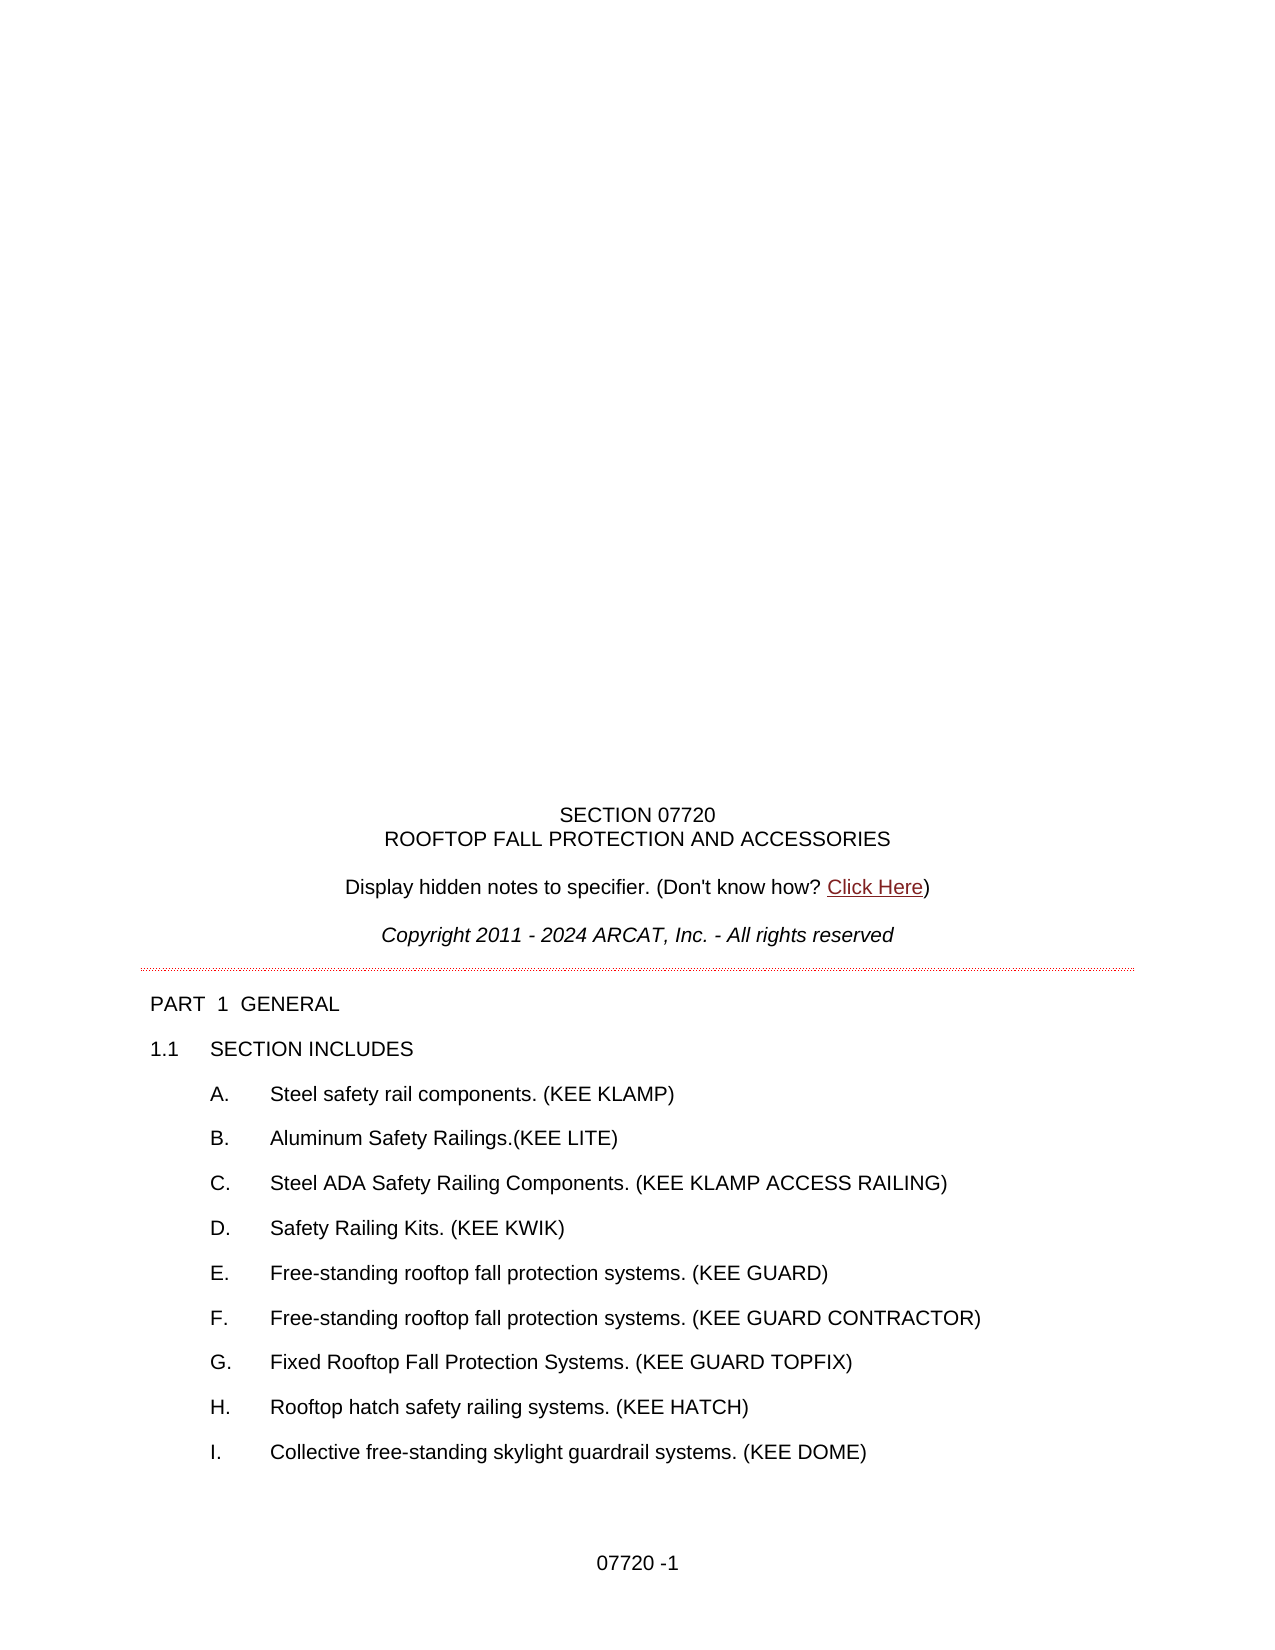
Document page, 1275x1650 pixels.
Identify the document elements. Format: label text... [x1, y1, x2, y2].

list Aluminum Safety Railings.(KEE LITE) [210, 1126, 1125, 1150]
list Steel ADA Safety Railing Components. (KEE KLAMP ACCESS RAILING) [210, 1171, 1125, 1195]
title Display hidden notes to specifier. (Don't know how? Click Here) [150, 875, 1125, 899]
list Rooftop hatch safety railing systems. (KEE HATCH) [210, 1395, 1125, 1419]
list GENERAL [150, 992, 1125, 1016]
title SECTION 07720 [150, 803, 1125, 827]
list SECTION INCLUDES [150, 1037, 1125, 1061]
title Copyright 2011 - 2024 ARCAT, Inc. - All rights reserved [150, 923, 1125, 947]
list Safety Railing Kits. (KEE KWIK) [210, 1216, 1125, 1240]
list Free-standing rooftop fall protection systems. (KEE GUARD CONTRACTOR) [210, 1305, 1125, 1329]
list Fixed Rooftop Fall Protection Systems. (KEE GUARD TOPFIX) [210, 1350, 1125, 1374]
title ROOFTOP FALL PROTECTION AND ACCESSORIES [150, 827, 1125, 851]
list Free-standing rooftop fall protection systems. (KEE GUARD) [210, 1261, 1125, 1284]
list Steel safety rail components. (KEE KLAMP) [210, 1081, 1125, 1105]
list Collective free-standing skylight guardrail systems. (KEE DOME) [210, 1440, 1125, 1464]
